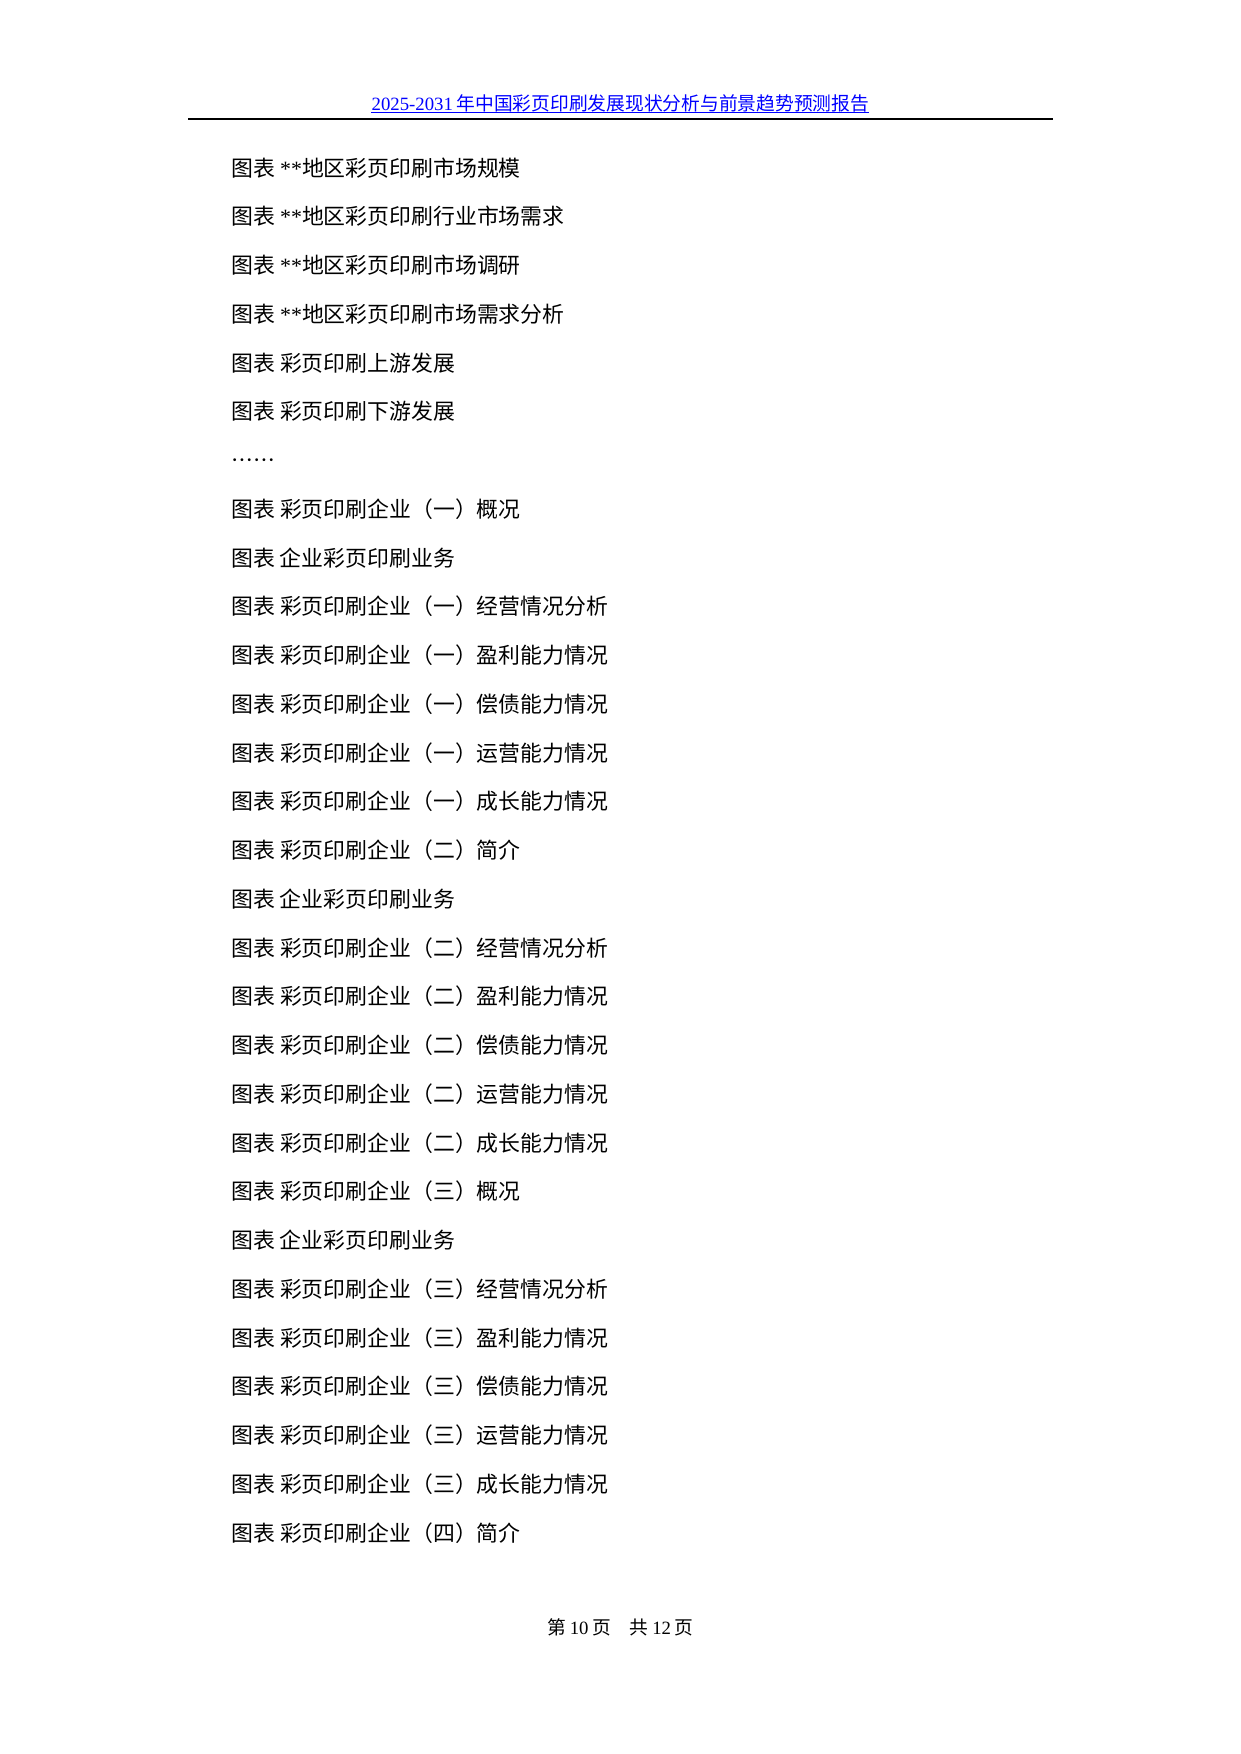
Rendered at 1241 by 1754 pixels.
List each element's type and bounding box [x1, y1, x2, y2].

text [187, 150, 1053, 1548]
